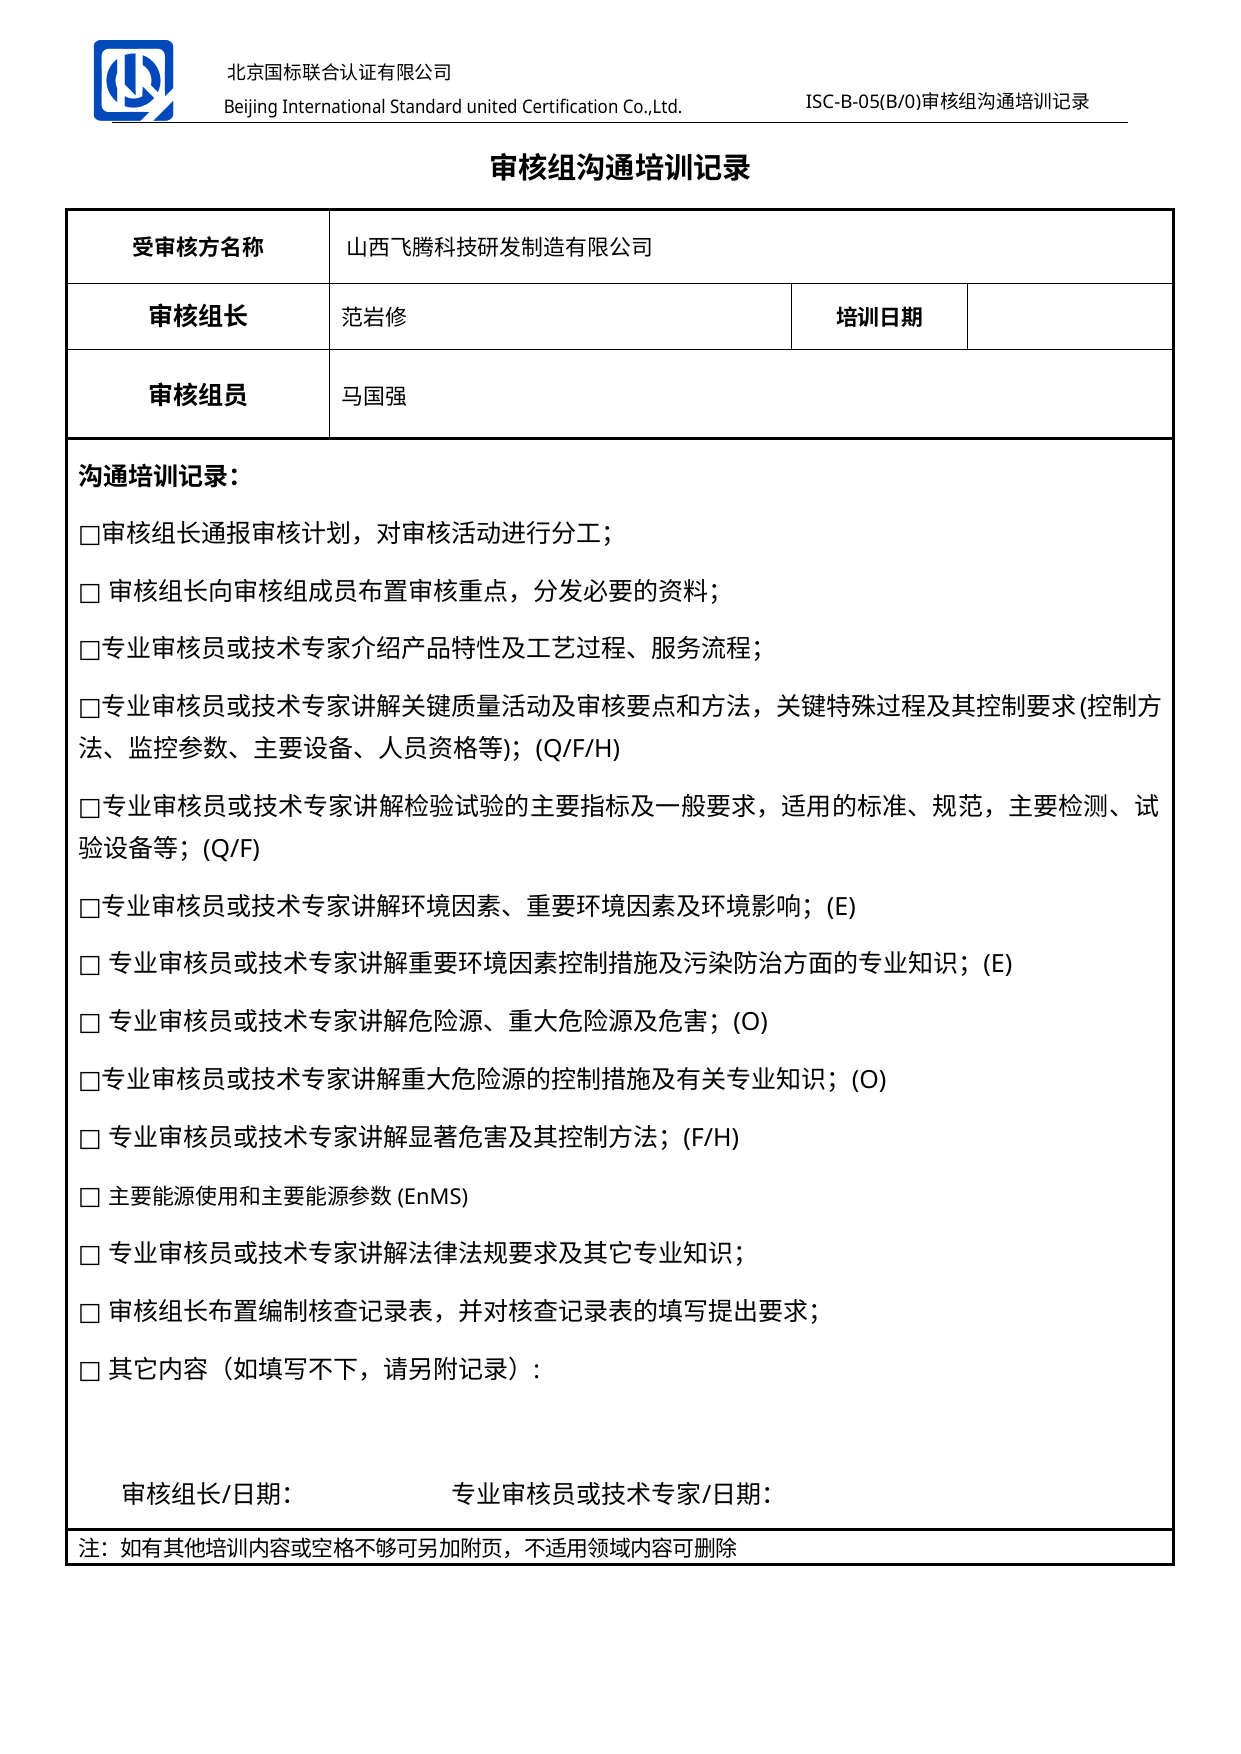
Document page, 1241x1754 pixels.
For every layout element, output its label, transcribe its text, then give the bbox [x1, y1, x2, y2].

table_cell 审核组员 [68, 350, 329, 437]
text 审核组沟通培训记录 [112, 144, 1128, 186]
table_cell 注：如有其他培训内容或空格不够可另加附页，不适用领域内容可删除 [68, 1531, 1172, 1563]
picture [93, 40, 174, 121]
table_cell 马国强 [330, 350, 1172, 437]
table_cell 范岩修 [330, 284, 791, 349]
table_cell 沟通培训记录： □审核组长通报审核计划，对审核活动进行分工； □ 审核组长向审核组成员布置审核重点，分发必要的资料； □专业审核员或技术专家介绍产品特性及工艺过程、服务流程； □专业审核员或技术专家讲解关键质量活动及审核要点和方法，关键特殊过程及其控制要求(控制方法、监控参数、主要设备、人员资格等)；(Q/F/H) □专业审核员或技术专家讲解检验试验的主要指标及一般要求，适用的标准、规范，主要检测、试验设备等；(Q/F) □专业审核员或技术专家讲解环境因素、重要环境因素及环境影响；(E) □ 专业审核员或技术专家讲解重要环境因素控制措施及污染防治方面的专业知识；(E) □ 专业审核员或技术专家讲解危险源、重大危险源及危害；(O) □专业审核员或技术专家讲解重大危险源的控制措施及有关专业知识；(O) □ 专业审核员或技术专家讲解显著危害及其控制方法；(F/H) □ 主要能源使用和主要能源参数 (EnMS) □ 专业审核员或技术专家讲解法律法规要求及其它专业知识； □ 审核组长布置编制核查记录表，并对核查记录表的填写提出要求； □ 其它内容（如填写不下，请另附记录）: 审核组长/日期： 专业审核员或技术专家/日期： [68, 440, 1172, 1528]
table_cell 审核组长 [68, 284, 329, 349]
table_cell [968, 284, 1172, 349]
table_header 受审核方名称 [68, 211, 329, 282]
table_header 山西飞腾科技研发制造有限公司 [330, 211, 1172, 282]
table_cell 培训日期 [792, 284, 967, 349]
